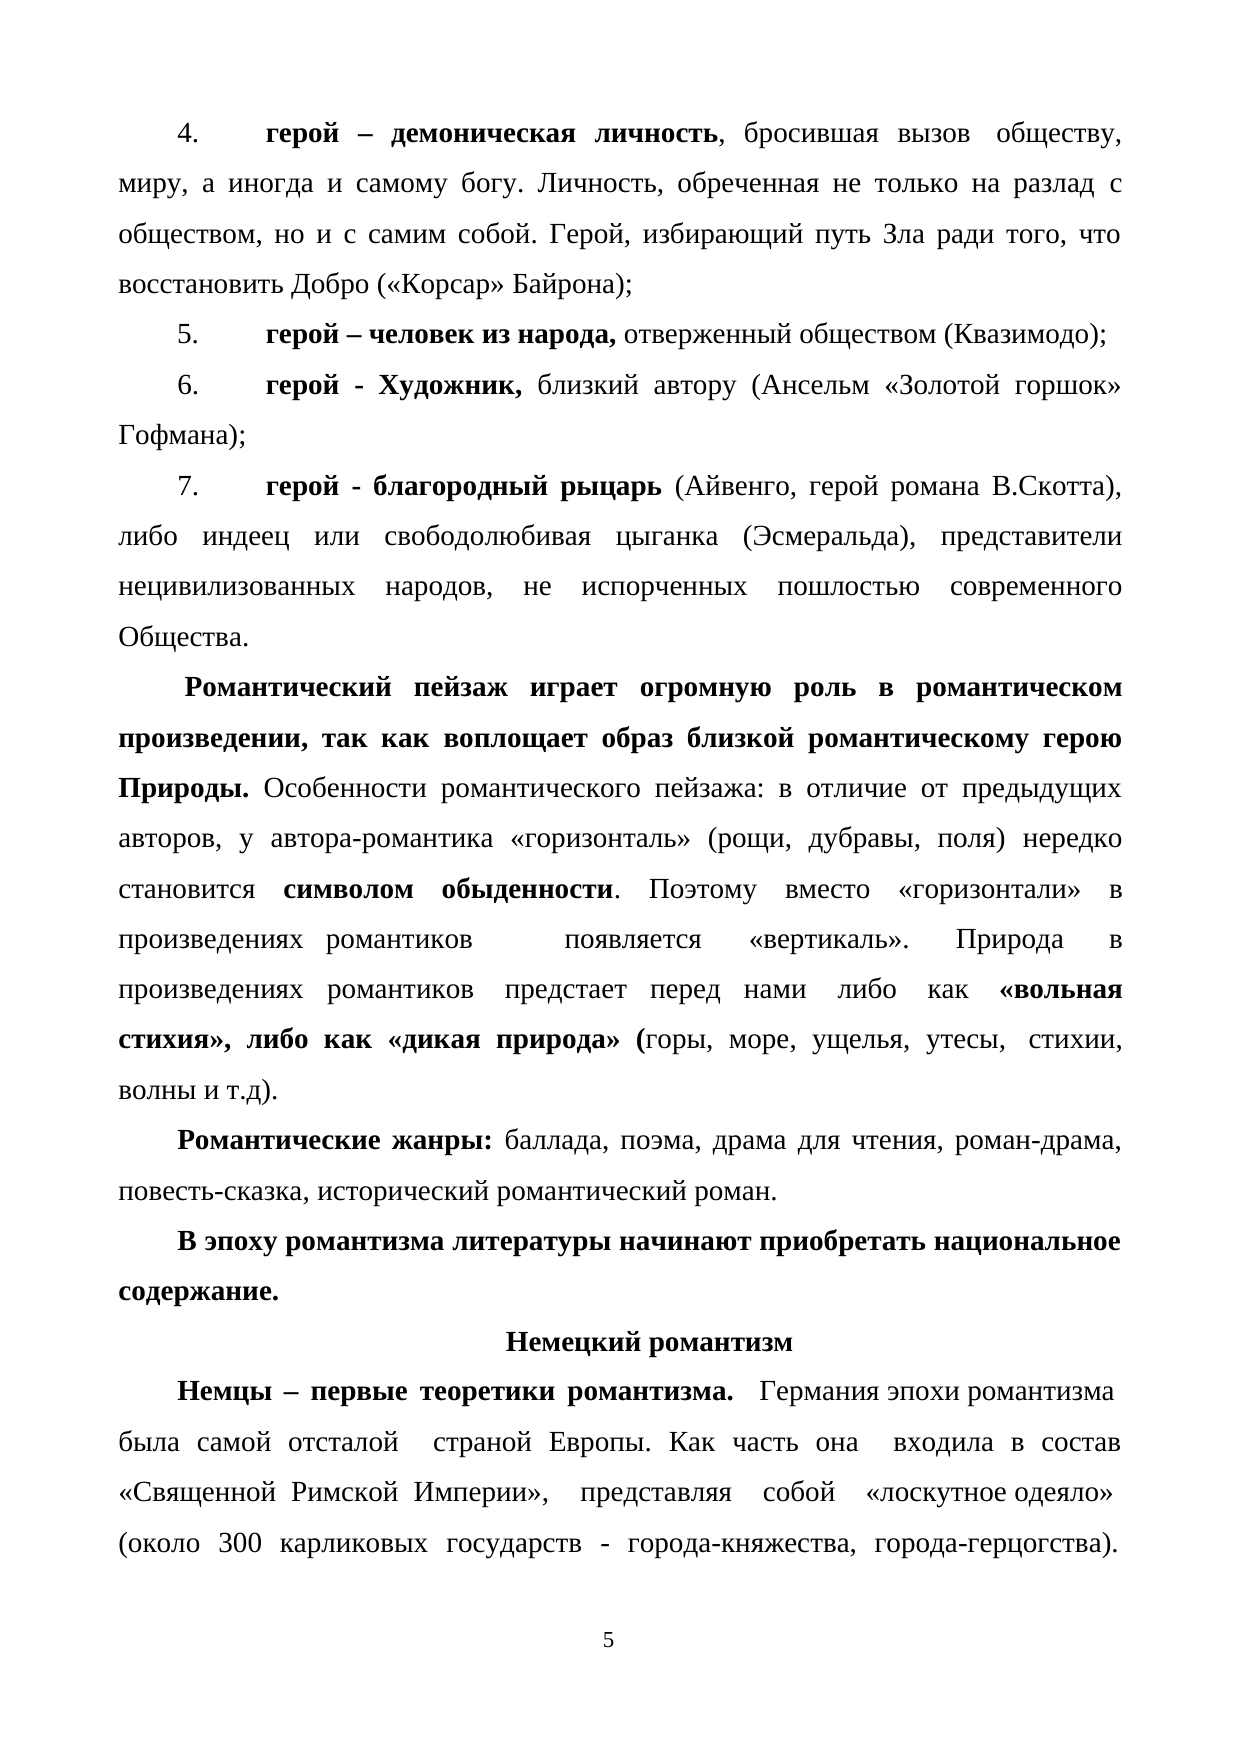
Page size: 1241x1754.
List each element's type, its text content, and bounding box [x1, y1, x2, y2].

text Немецкий романтизм [506, 1324, 1228, 1357]
list герой – демоническая личность, бросившая вызов обществу, миру, а иногда и самому богу. Личность, обреченная не только на разлад с обществом, но и с самим собой. Герой, избирающий путь Зла ради того, что восстановить Добро («Корсар» Байрона); [118, 115, 1122, 300]
list герой - Художник, близкий автору (Ансельм «Золотой горшок» Гофмана); [118, 367, 1122, 451]
text «Священной Римской Империи», представляя собой «лоскутное одеяло» (около 300 карликовых государств - города-княжества, города-герцогства). [118, 1474, 1122, 1558]
text Романтический пейзаж играет огромную роль в романтическом произведении, так как воплощает образ близкой романтическому герою Природы. Особенности романтического пейзажа: в отличие от предыдущих авторов, у автора-романтика «горизонталь» (рощи, дубравы, поля) нередко становится символом обыденности. Поэтому вместо «горизонтали» в произведениях романтиков появляется «вертикаль». Природа в произведениях романтиков предстает перед нами либо как «вольная стихия», либо как «дикая природа» (горы, море, ущелья, утесы, стихии, волны и т.д). [118, 669, 1123, 1106]
list герой - благородный рыцарь (Айвенго, герой романа В.Скотта), либо индеец или свободолюбивая цыганка (Эсмеральда), представители нецивилизованных народов, не испорченных пошлостью современного Общества. [118, 468, 1122, 652]
text Романтические жанры: баллада, поэма, драма для чтения, роман-драма, повесть-сказка, исторический романтический роман. [118, 1122, 1122, 1206]
text Немцы – первые теоретики романтизма. Германия эпохи романтизма была самой отсталой страной Европы. Как часть она входила в состав [118, 1373, 1122, 1457]
list герой – человек из народа, отверженный обществом (Квазимодо); [177, 317, 1228, 350]
subtitle В эпоху романтизма литературы начинают приобретать национальное содержание. [118, 1223, 1122, 1307]
